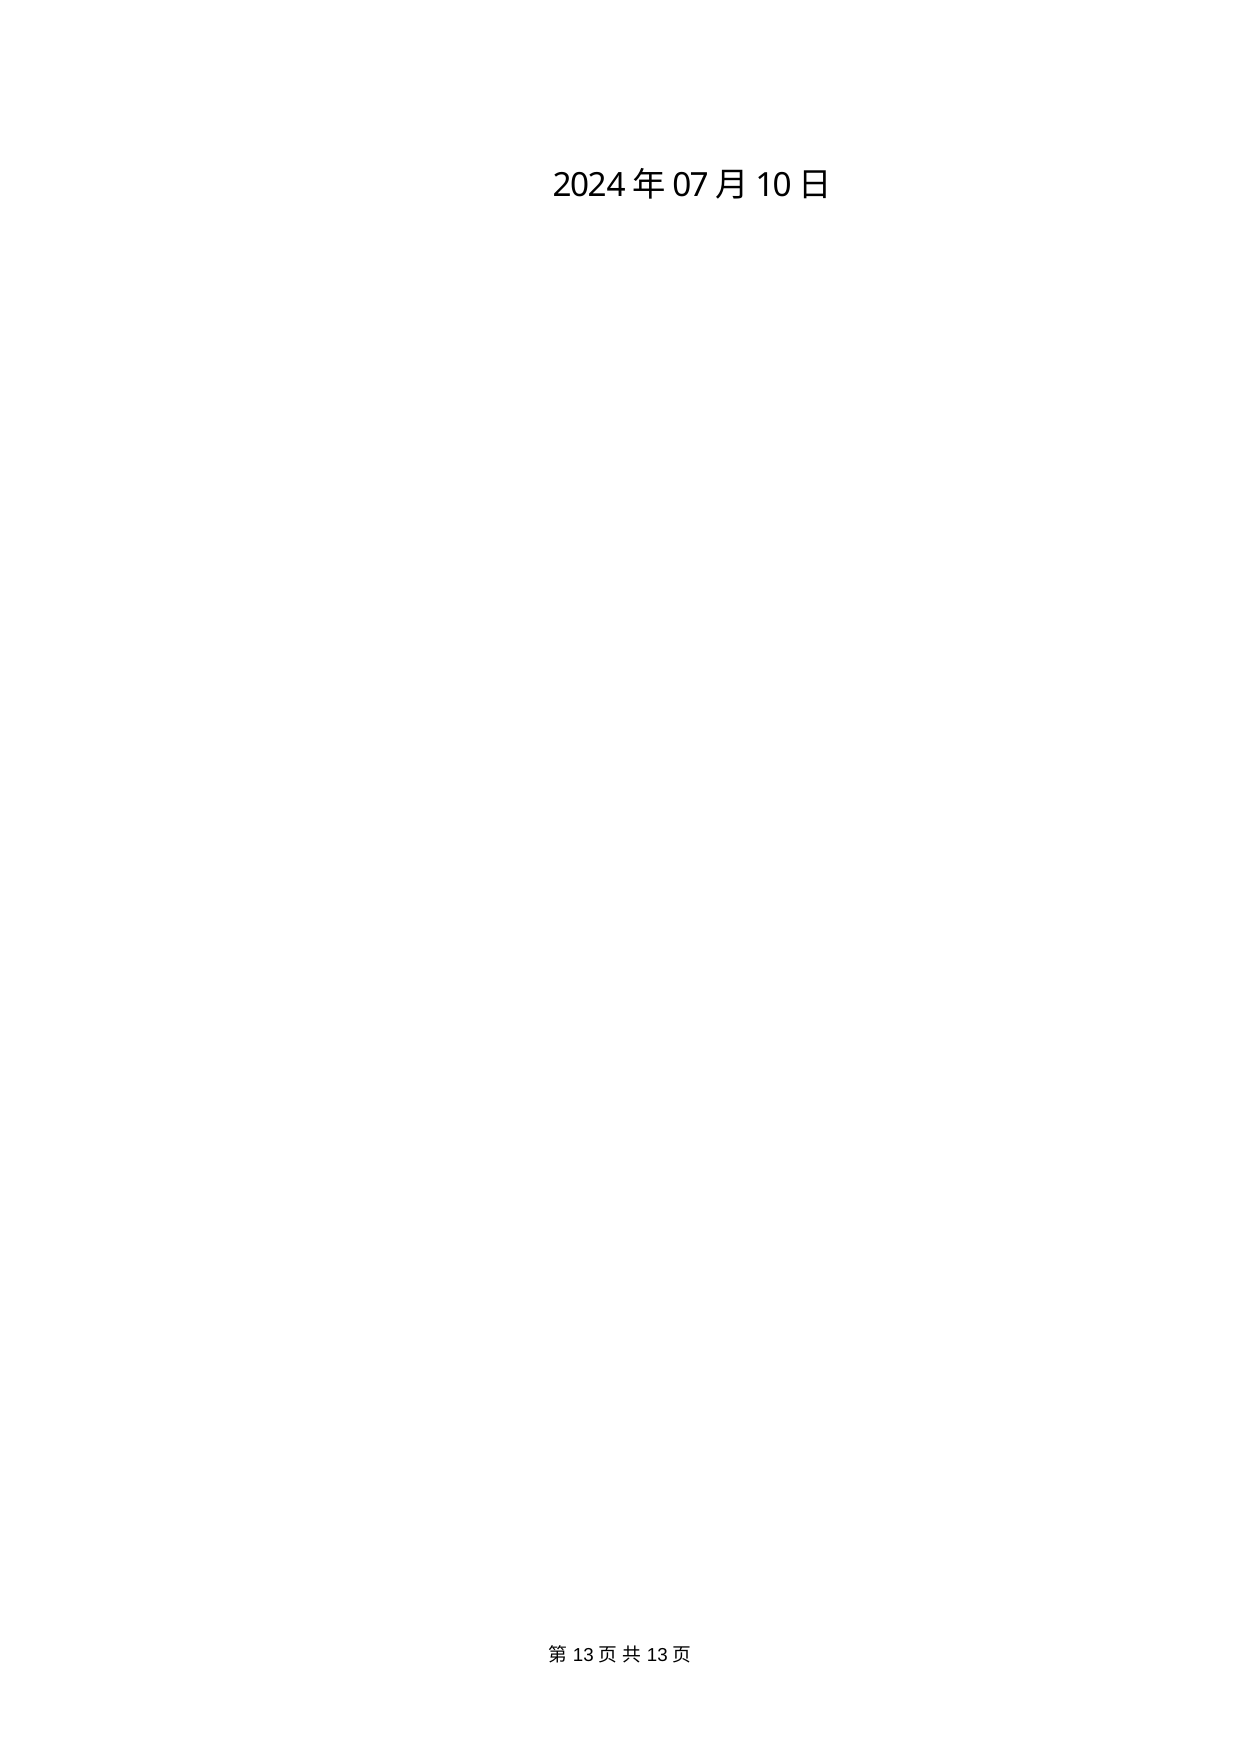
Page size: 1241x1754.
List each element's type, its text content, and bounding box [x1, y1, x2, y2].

text 2024年07月10日 [187, 150, 1053, 208]
